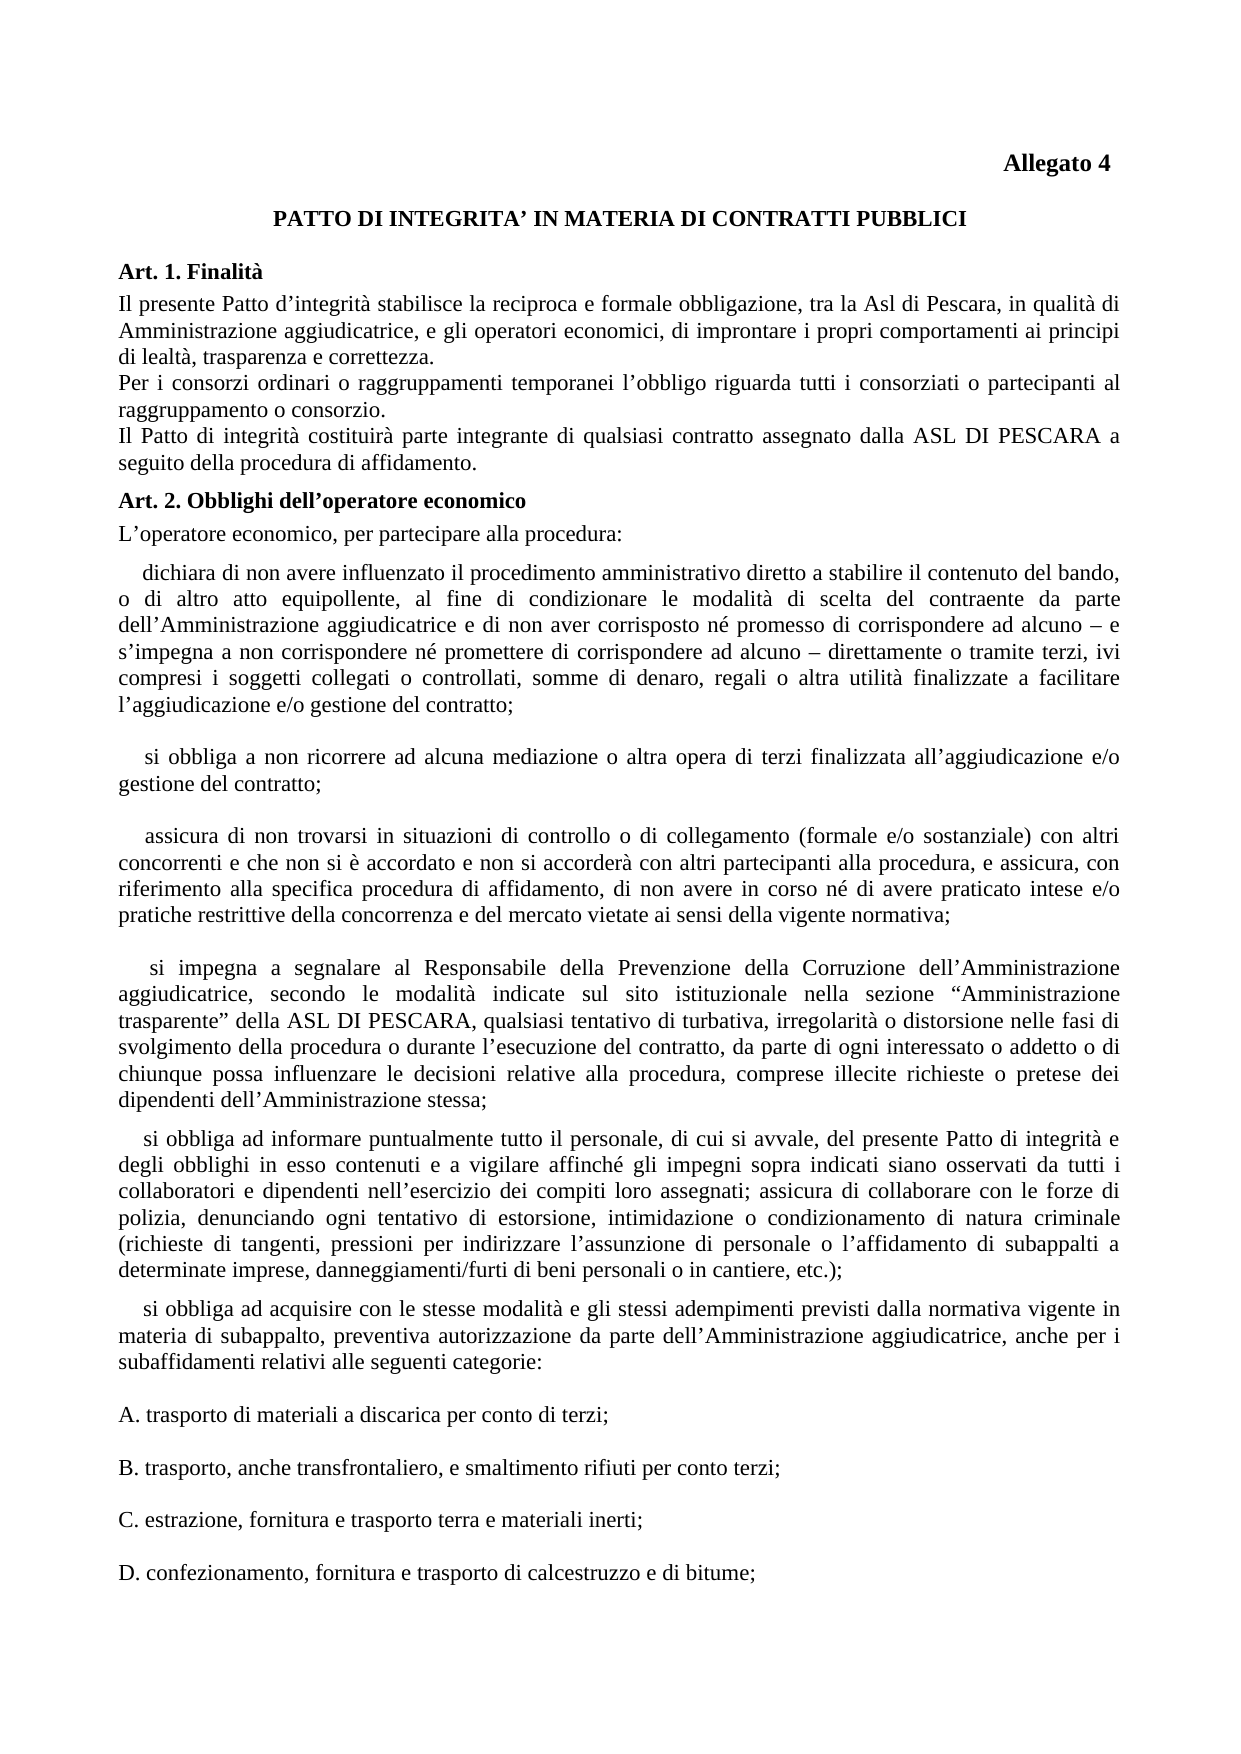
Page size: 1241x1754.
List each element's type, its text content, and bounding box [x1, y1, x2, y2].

text  assicura di non trovarsi in situazioni di controllo o di collegamento (formale e/o sostanziale) con altri concorrenti e che non si è accordato e non si accorderà con altri partecipanti alla procedura, e assicura, con riferimento alla specifica procedura di affidamento, di non avere in corso né di avere praticato intese e/o pratiche restrittive della concorrenza e del mercato vietate ai sensi della vigente normativa; [118, 822, 1122, 928]
text Art. 1. Finalità [118, 258, 1122, 284]
text C. estrazione, fornitura e trasporto terra e materiali inerti; [118, 1506, 1122, 1533]
text  dichiara di non avere influenzato il procedimento amministrativo diretto a stabilire il contenuto del bando, o di altro atto equipollente, al fine di condizionare le modalità di scelta del contraente da parte dell’Amministrazione aggiudicatrice e di non aver corrisposto né promesso di corrispondere ad alcuno – e s’impegna a non corrispondere né promettere di corrispondere ad alcuno – direttamente o tramite terzi, ivi compresi i soggetti collegati o controllati, somme di denaro, regali o altra utilità finalizzate a facilitare l’aggiudicazione e/o gestione del contratto; [118, 559, 1122, 717]
text Il Patto di integrità costituirà parte integrante di qualsiasi contratto assegnato dalla ASL DI PESCARA a seguito della procedura di affidamento. [118, 422, 1122, 475]
text  si obbliga ad informare puntualmente tutto il personale, di cui si avvale, del presente Patto di integrità e degli obblighi in esso contenuti e a vigilare affinché gli impegni sopra indicati siano osservati da tutti i collaboratori e dipendenti nell’esercizio dei compiti loro assegnati; assicura di collaborare con le forze di polizia, denunciando ogni tentativo di estorsione, intimidazione o condizionamento di natura criminale (richieste di tangenti, pressioni per indirizzare l’assunzione di personale o l’affidamento di subappalti a determinate imprese, danneggiamenti/furti di beni personali o in cantiere, etc.); [118, 1125, 1122, 1283]
text  si obbliga a non ricorrere ad alcuna mediazione o altra opera di terzi finalizzata all’aggiudicazione e/o gestione del contratto; [118, 743, 1122, 796]
text Art. 2. Obblighi dell’operatore economico [118, 487, 1122, 514]
text B. trasporto, anche transfrontaliero, e smaltimento rifiuti per conto terzi; [118, 1453, 1122, 1480]
text PATTO DI INTEGRITA’ IN MATERIA DI CONTRATTI PUBBLICI [118, 205, 1122, 231]
text  si obbliga ad acquisire con le stesse modalità e gli stessi adempimenti previsti dalla normativa vigente in materia di subappalto, preventiva autorizzazione da parte dell’Amministrazione aggiudicatrice, anche per i subaffidamenti relativi alle seguenti categorie: [118, 1295, 1122, 1374]
text L’operatore economico, per partecipare alla procedura: [118, 520, 1122, 546]
text D. confezionamento, fornitura e trasporto di calcestruzzo e di bitume; [118, 1559, 1122, 1585]
text A. trasporto di materiali a discarica per conto di terzi; [118, 1401, 1122, 1427]
text Allegato 4 [929, 148, 1122, 176]
text Il presente Patto d’integrità stabilisce la reciproca e formale obbligazione, tra la Asl di Pescara, in qualità di Amministrazione aggiudicatrice, e gli operatori economici, di improntare i propri comportamenti ai principi di lealtà, trasparenza e correttezza. [118, 290, 1122, 369]
text  si impegna a segnalare al Responsabile della Prevenzione della Corruzione dell’Amministrazione aggiudicatrice, secondo le modalità indicate sul sito istituzionale nella sezione “Amministrazione trasparente” della ASL DI PESCARA, qualsiasi tentativo di turbativa, irregolarità o distorsione nelle fasi di svolgimento della procedura o durante l’esecuzione del contratto, da parte di ogni interessato o addetto o di chiunque possa influenzare le decisioni relative alla procedura, comprese illecite richieste o pretese dei dipendenti dell’Amministrazione stessa; [118, 954, 1122, 1112]
text Per i consorzi ordinari o raggruppamenti temporanei l’obbligo riguarda tutti i consorziati o partecipanti al raggruppamento o consorzio. [118, 369, 1122, 422]
